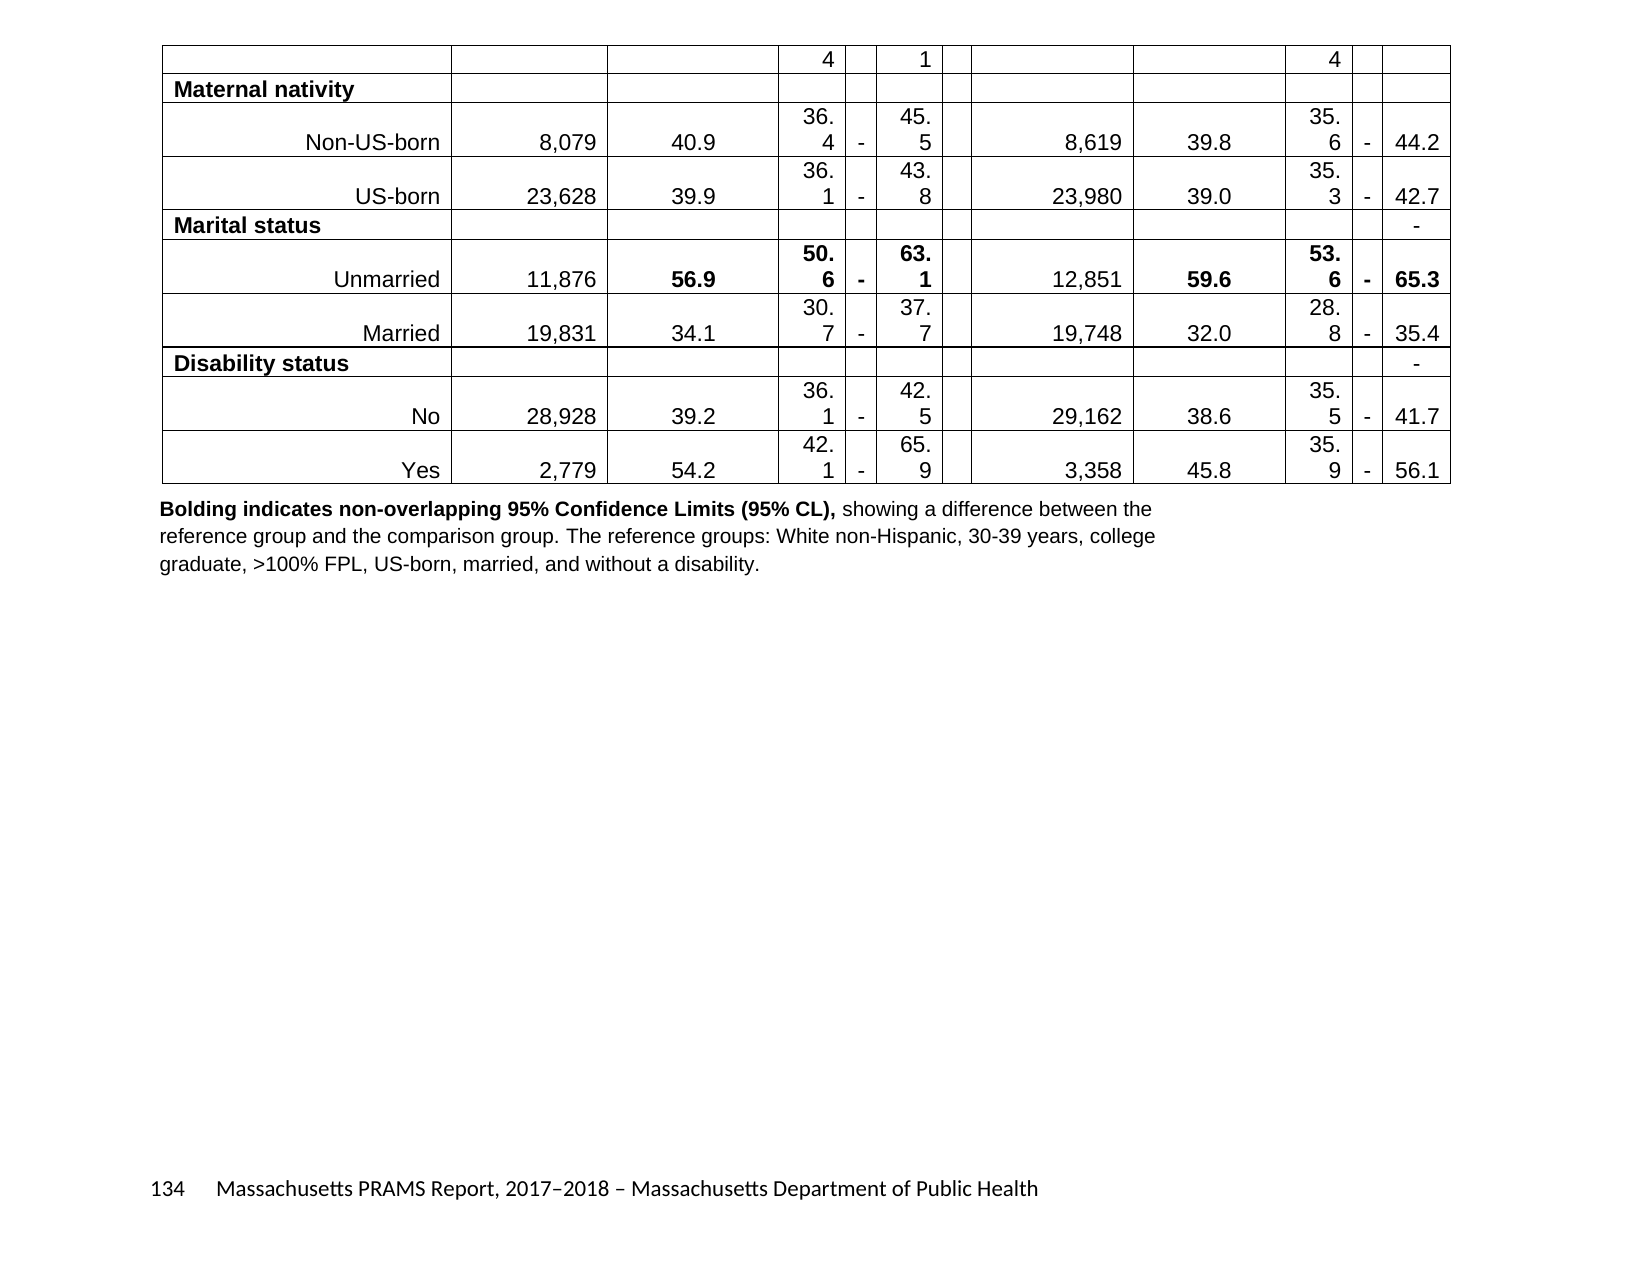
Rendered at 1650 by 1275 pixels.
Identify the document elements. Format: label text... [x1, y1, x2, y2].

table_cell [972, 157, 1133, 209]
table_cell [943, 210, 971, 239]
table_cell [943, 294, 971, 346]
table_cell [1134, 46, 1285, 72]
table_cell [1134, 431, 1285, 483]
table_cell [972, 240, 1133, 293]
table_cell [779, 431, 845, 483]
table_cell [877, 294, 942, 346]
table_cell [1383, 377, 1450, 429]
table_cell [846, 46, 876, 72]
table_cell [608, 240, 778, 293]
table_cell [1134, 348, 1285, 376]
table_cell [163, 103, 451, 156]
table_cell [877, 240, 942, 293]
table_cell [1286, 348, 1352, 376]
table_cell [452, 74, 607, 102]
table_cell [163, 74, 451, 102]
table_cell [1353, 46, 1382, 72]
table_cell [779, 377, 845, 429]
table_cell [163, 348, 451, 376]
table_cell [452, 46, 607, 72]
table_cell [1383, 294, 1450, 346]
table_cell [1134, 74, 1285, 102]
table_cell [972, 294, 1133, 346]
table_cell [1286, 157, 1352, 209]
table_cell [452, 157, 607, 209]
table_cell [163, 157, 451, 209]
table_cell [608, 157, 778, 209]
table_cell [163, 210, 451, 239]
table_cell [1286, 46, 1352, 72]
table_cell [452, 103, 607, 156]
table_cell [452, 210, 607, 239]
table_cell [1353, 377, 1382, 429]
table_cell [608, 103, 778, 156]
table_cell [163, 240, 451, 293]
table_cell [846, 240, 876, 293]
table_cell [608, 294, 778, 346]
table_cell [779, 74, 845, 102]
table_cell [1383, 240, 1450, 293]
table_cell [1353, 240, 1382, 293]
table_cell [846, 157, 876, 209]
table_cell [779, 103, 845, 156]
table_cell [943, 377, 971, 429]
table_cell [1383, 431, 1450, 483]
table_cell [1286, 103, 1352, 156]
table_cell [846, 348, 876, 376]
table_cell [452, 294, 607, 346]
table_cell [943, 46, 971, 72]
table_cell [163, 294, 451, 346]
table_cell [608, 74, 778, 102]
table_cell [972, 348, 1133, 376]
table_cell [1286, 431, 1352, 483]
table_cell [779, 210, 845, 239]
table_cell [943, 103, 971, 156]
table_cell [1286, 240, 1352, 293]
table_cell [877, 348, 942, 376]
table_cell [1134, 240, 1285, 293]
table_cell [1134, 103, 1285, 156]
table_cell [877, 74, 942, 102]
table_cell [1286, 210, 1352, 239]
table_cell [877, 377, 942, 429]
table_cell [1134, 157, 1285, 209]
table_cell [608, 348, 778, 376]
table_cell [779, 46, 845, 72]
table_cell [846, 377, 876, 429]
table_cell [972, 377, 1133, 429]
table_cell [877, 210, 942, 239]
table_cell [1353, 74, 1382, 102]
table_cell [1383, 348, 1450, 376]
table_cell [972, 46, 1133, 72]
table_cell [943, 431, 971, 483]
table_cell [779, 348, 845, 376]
text Bolding indicates non-overlapping 95% Confidence Limits (95% CL), showing a difference between the reference group and the comparison group. The reference groups: White non-Hispanic, 30-39 years, college graduate, >100% FPL, US-born, married, and without a disability. [159, 497, 1200, 576]
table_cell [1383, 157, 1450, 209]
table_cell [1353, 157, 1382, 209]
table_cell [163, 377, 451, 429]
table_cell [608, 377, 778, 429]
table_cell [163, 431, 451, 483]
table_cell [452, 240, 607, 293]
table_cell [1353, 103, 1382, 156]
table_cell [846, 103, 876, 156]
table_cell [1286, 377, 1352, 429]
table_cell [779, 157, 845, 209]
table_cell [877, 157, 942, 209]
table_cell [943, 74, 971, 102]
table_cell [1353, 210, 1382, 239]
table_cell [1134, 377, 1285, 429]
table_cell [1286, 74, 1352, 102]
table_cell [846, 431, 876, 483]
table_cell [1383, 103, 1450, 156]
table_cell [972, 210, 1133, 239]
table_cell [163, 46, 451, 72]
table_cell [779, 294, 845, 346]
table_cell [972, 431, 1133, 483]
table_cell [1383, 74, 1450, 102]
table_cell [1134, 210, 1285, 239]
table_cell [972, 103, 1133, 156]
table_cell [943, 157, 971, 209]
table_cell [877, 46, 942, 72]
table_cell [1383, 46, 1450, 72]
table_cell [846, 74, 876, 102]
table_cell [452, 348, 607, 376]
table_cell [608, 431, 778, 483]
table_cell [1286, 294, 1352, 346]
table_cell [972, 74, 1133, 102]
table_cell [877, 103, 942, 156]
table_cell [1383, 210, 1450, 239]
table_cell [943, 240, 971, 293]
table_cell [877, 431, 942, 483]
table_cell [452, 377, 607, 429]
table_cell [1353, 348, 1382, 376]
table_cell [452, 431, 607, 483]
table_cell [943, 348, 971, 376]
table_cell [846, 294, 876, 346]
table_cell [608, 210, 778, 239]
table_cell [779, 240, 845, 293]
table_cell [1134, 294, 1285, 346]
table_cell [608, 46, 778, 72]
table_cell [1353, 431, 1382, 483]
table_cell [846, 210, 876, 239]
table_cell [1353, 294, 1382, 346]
